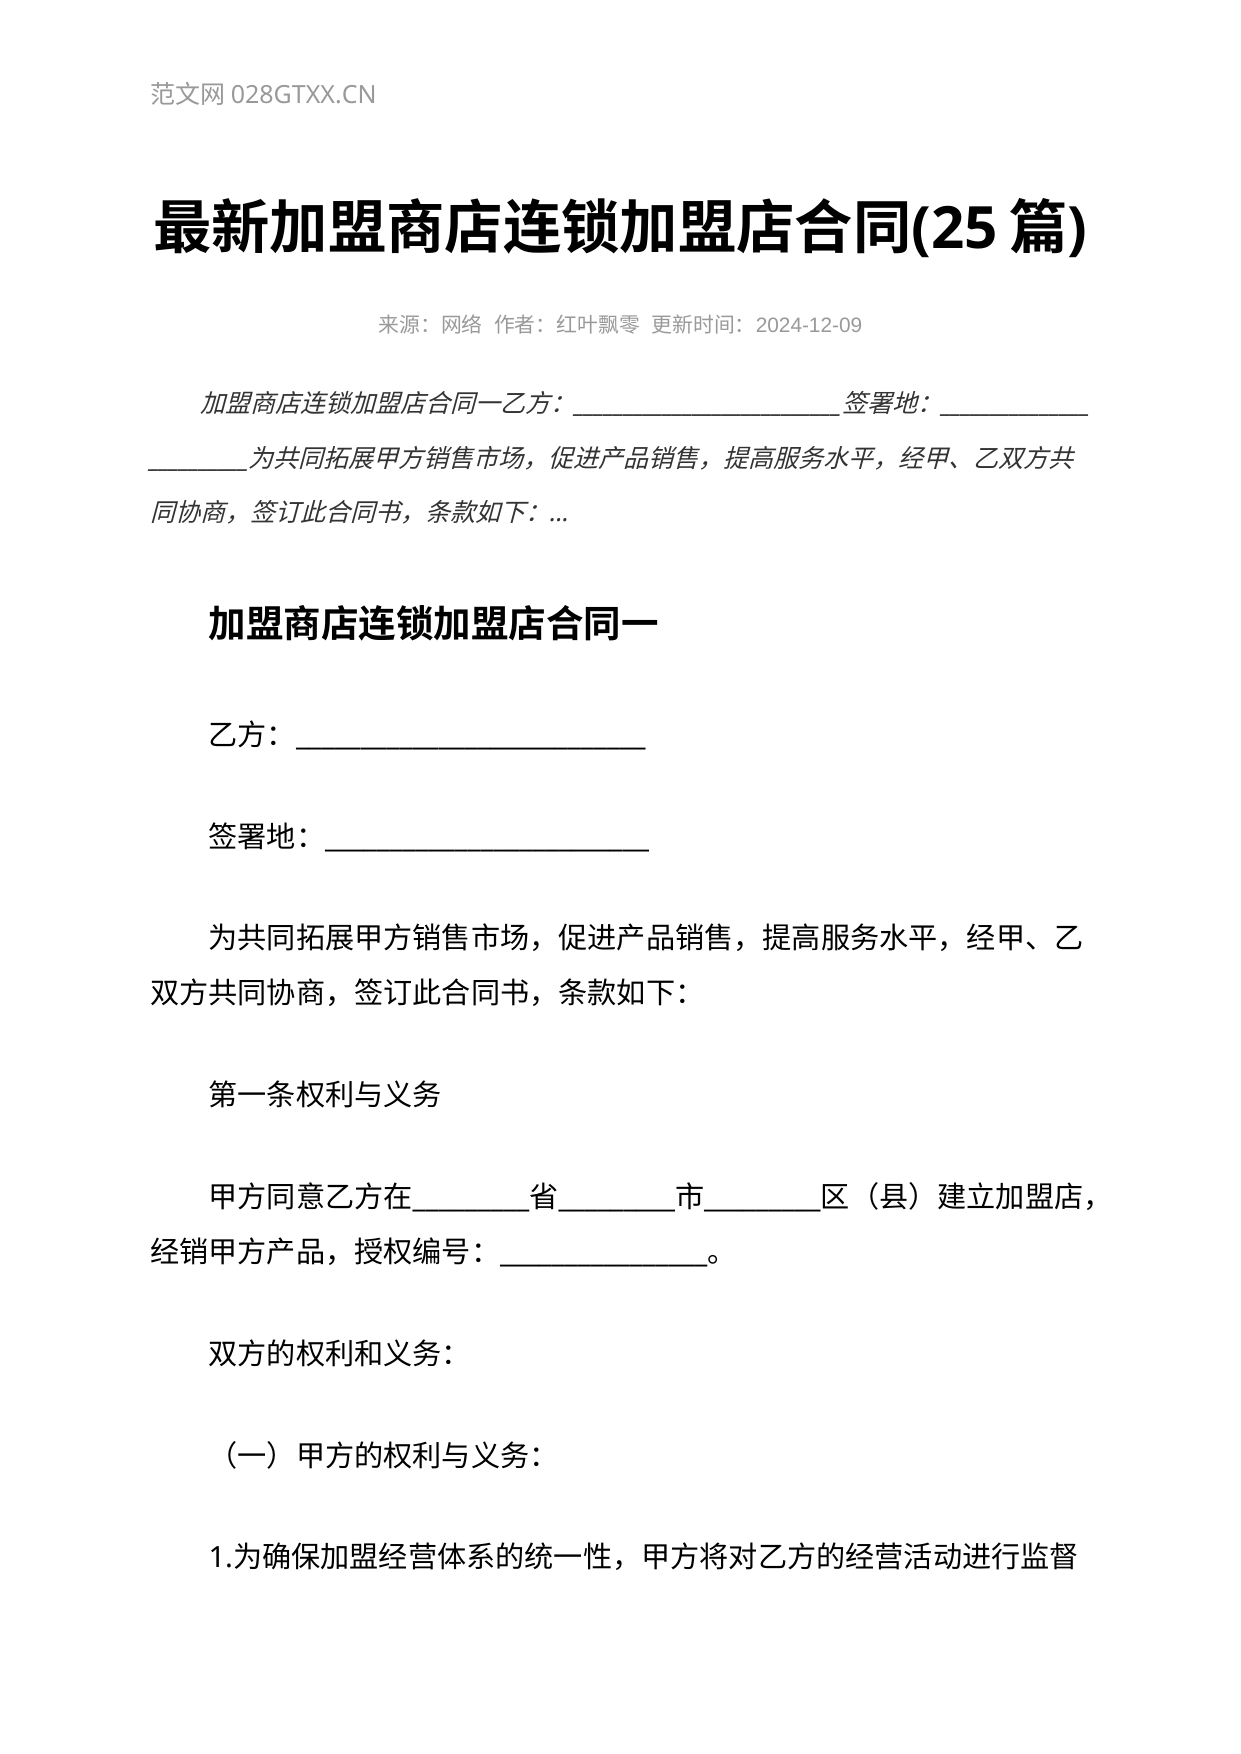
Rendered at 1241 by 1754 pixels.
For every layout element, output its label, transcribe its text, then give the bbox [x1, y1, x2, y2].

text 乙方：___________________________ [150, 711, 1090, 753]
text 为共同拓展甲方销售市场，促进产品销售，提高服务水平，经甲、乙双方共同协商，签订此合同书，条款如下： [150, 915, 1090, 1012]
text 甲方同意乙方在_________省_________市_________区（县）建立加盟店，经销甲方产品，授权编号：________________。 [150, 1173, 1090, 1271]
text 加盟商店连锁加盟店合同一 [150, 594, 1090, 648]
text （一）甲方的权利与义务： [150, 1432, 1090, 1474]
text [150, 1534, 1090, 1576]
text 第一条权利与义务 [150, 1072, 1090, 1114]
text 签署地：_________________________ [150, 813, 1090, 856]
text 加盟商店连锁加盟店合同一乙方：___________________________签署地：_________________________为共同拓展甲方销售市场，促进产品销售，提高服务水平，经甲、乙双方共同协商，签订此合同书，条款如下：... [150, 384, 1090, 529]
text 双方的权利和义务： [150, 1331, 1090, 1373]
subtitle 最新加盟商店连锁加盟店合同(25篇) [150, 181, 1090, 266]
text 来源：网络 作者：红叶飘零 更新时间：2024-12-09 [150, 313, 1090, 337]
